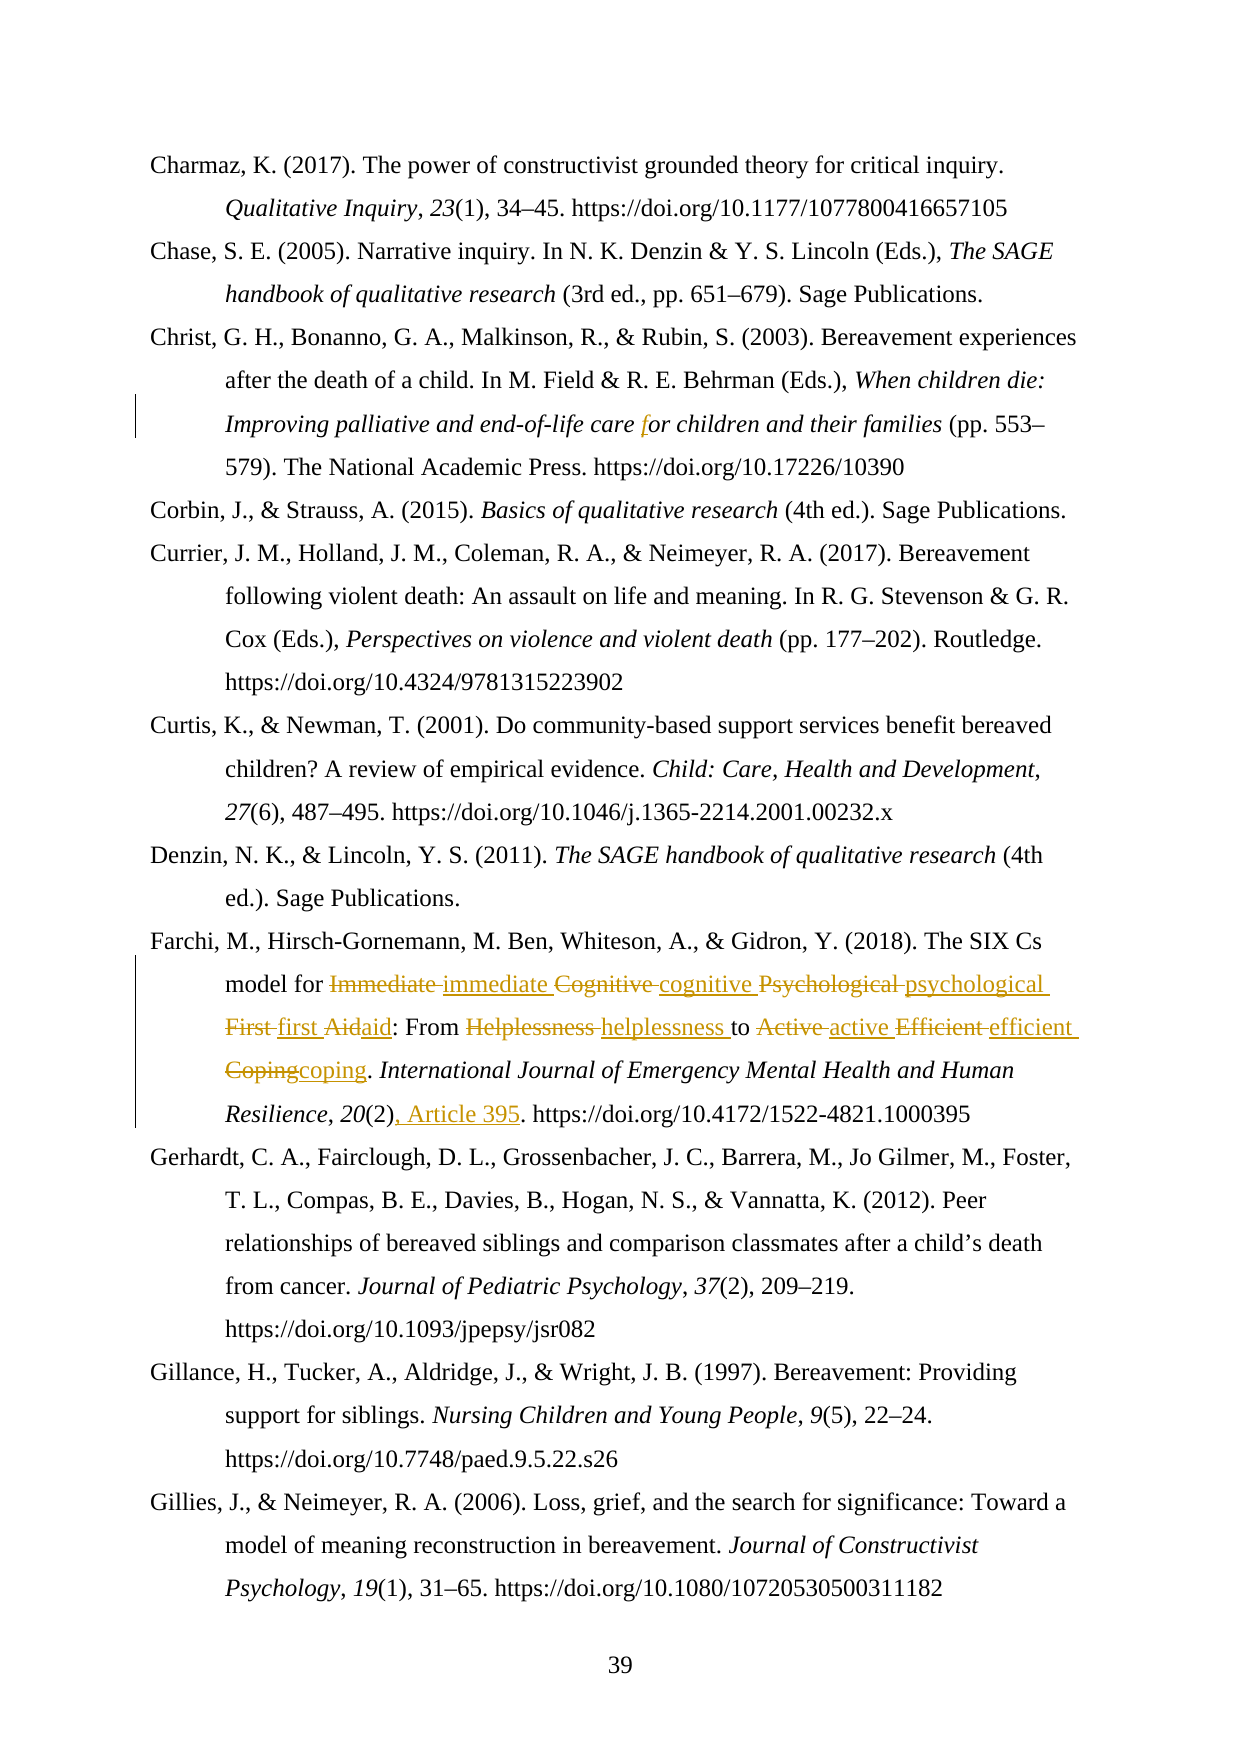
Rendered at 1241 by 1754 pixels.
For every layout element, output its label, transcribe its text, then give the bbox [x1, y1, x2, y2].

text Corbin, J., & Strauss, A. (2015). Basics of qualitative research (4th ed.). Sage Publications. [150, 495, 1090, 524]
text Gillance, H., Tucker, A., Aldridge, J., & Wright, J. B. (1997). Bereavement: Providing support for siblings. Nursing Children and Young People, 9(5), 22–24. https://doi.org/10.7748/paed.9.5.22.s26 [150, 1357, 1090, 1472]
text Charmaz, K. (2017). The power of constructivist grounded theory for critical inquiry. Qualitative Inquiry, 23(1), 34–45. https://doi.org/10.1177/1077800416657105 [150, 150, 1090, 222]
text Christ, G. H., Bonanno, G. A., Malkinson, R., & Rubin, S. (2003). Bereavement experiences after the death of a child. In M. Field & R. E. Behrman (Eds.), When children die: Improving palliative and end-of-life care or children and their families (pp. 553–579). The National Academic Press. https://doi.org/10.17226/10390 [150, 322, 1090, 481]
text Denzin, N. K., & Lincoln, Y. S. (2011). The SAGE handbook of qualitative research (4th ed.). Sage Publications. [150, 840, 1090, 912]
text Gillies, J., & Neimeyer, R. A. (2006). Loss, grief, and the search for significance: Toward a model of meaning reconstruction in bereavement. Journal of Constructivist Psychology, 19(1), 31–65. https://doi.org/10.1080/10720530500311182 [150, 1487, 1090, 1602]
text Curtis, K., & Newman, T. (2001). Do community-based support services benefit bereaved children? A review of empirical evidence. Child: Care, Health and Development, 27(6), 487–495. https://doi.org/10.1046/j.1365-2214.2001.00232.x [150, 711, 1090, 826]
text Currier, J. M., Holland, J. M., Coleman, R. A., & Neimeyer, R. A. (2017). Bereavement following violent death: An assault on life and meaning. In R. G. Stevenson & G. R. Cox (Eds.), Perspectives on violence and violent death (pp. 177–202). Routledge. https://doi.org/10.4324/9781315223902 [150, 538, 1090, 696]
text Gerhardt, C. A., Fairclough, D. L., Grossenbacher, J. C., Barrera, M., Jo Gilmer, M., Foster, T. L., Compas, B. E., Davies, B., Hogan, N. S., & Vannatta, K. (2012). Peer relationships of bereaved siblings and comparison classmates after a child’s death from cancer. Journal of Pediatric Psychology, 37(2), 209–219. https://doi.org/10.1093/jpepsy/jsr082 [150, 1142, 1090, 1343]
text Chase, S. E. (2005). Narrative inquiry. In N. K. Denzin & Y. S. Lincoln (Eds.), The SAGE handbook of qualitative research (3rd ed., pp. 651–679). Sage Publications. [150, 236, 1090, 308]
text Farchi, M., Hirsch-Gornemann, M. Ben, Whiteson, A., & Gidron, Y. (2018). The SIX Cs model for : From to . International Journal of Emergency Mental Health and Human Resilience, 20(2). https://doi.org/10.4172/1522-4821.1000395 [150, 926, 1090, 1127]
